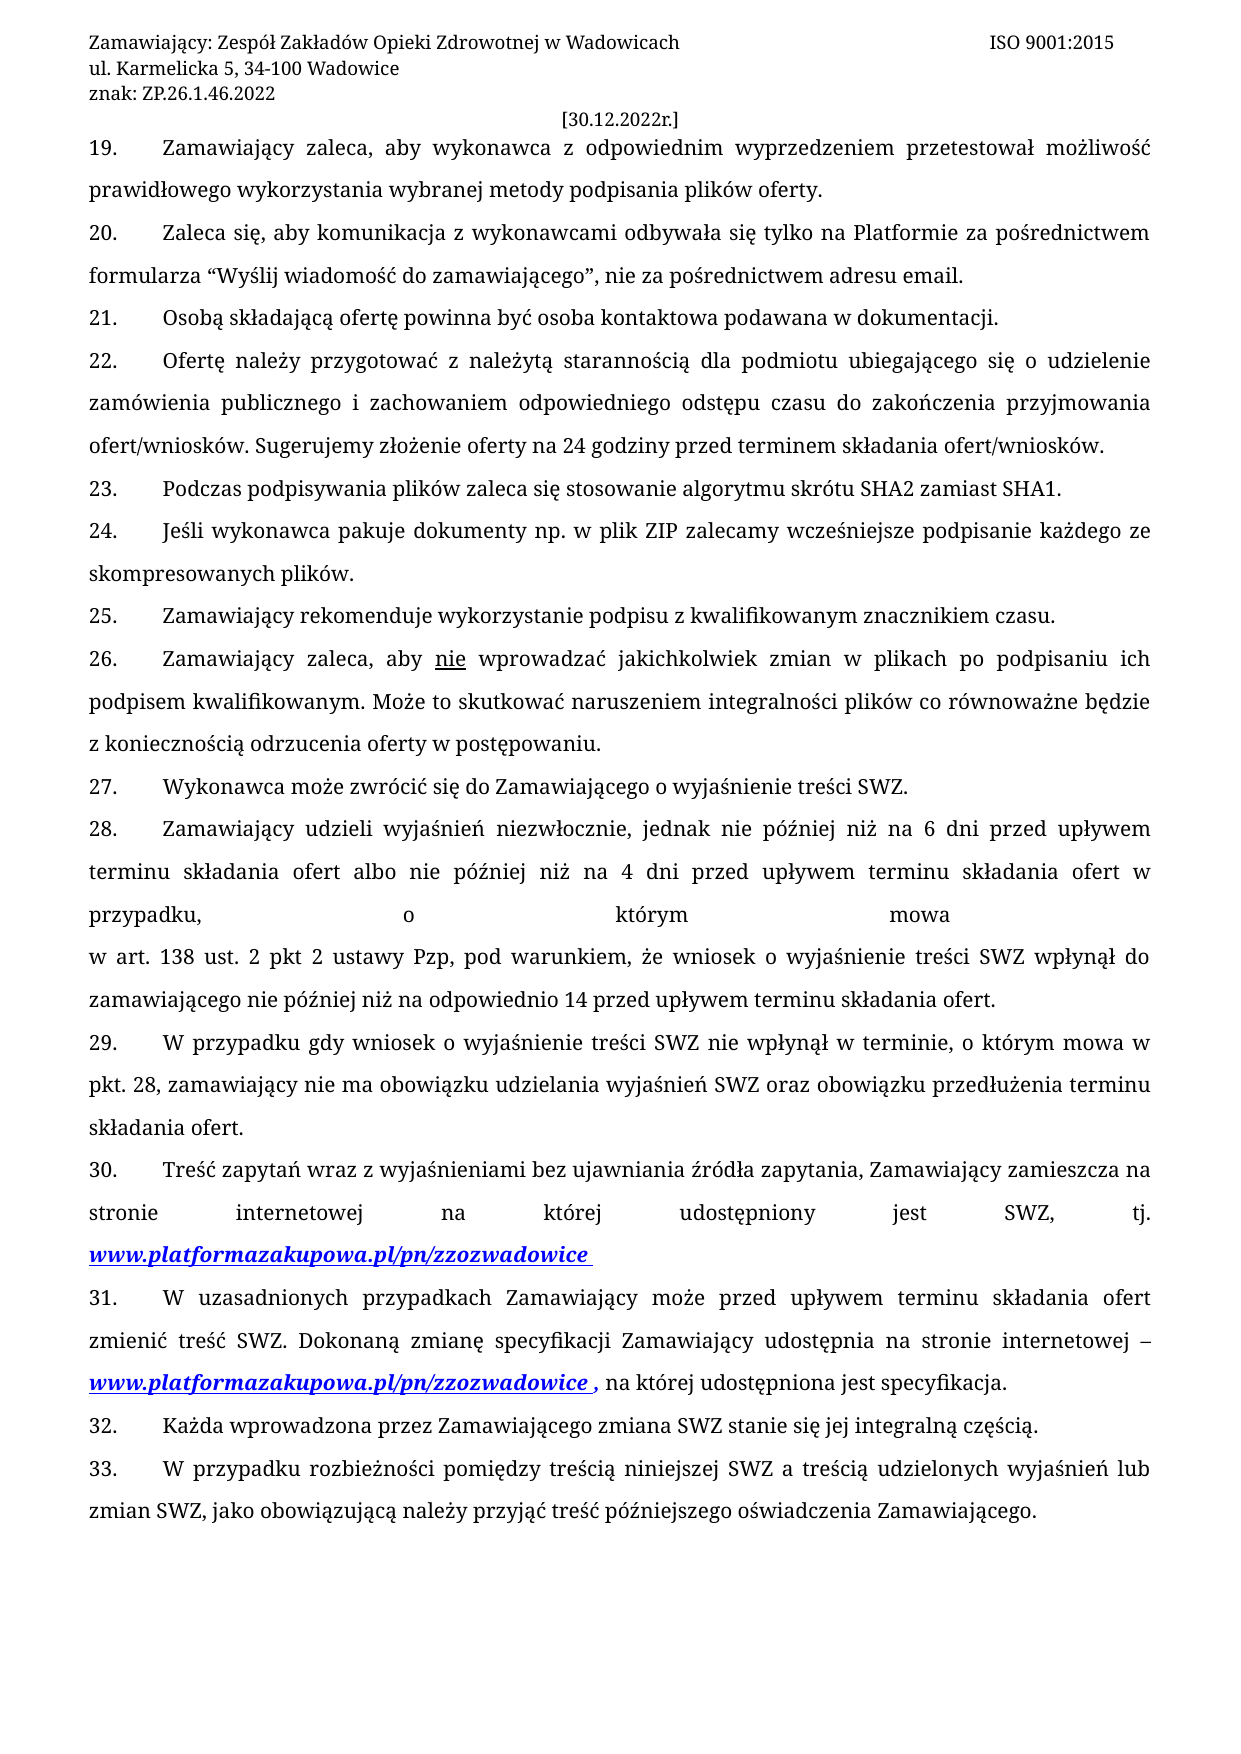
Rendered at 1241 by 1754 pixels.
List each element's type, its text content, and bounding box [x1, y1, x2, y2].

list Wykonawca może zwrócić się do Zamawiającego o wyjaśnienie treści SWZ. [89, 772, 1152, 800]
list Zamawiający zaleca, aby wykonawca z odpowiednim wyprzedzeniem przetestował możliwość prawidłowego wykorzystania wybranej metody podpisania plików oferty. [89, 133, 1152, 204]
list Treść zapytań wraz z wyjaśnieniami bez ujawniania źródła zapytania, Zamawiający zamieszcza na stronie internetowej na której udostępniony jest SWZ, tj. www.platformazakupowa.pl/pn/zzozwadowice [89, 1155, 1152, 1269]
list Podczas podpisywania plików zaleca się stosowanie algorytmu skrótu SHA2 zamiast SHA1. [89, 474, 1152, 502]
list Osobą składającą ofertę powinna być osoba kontaktowa podawana w dokumentacji. [89, 303, 1152, 332]
list Każda wprowadzona przez Zamawiającego zmiana SWZ stanie się jej integralną częścią. [89, 1411, 1152, 1439]
list Zaleca się, aby komunikacja z wykonawcami odbywała się tylko na Platformie za pośrednictwem formularza “Wyślij wiadomość do zamawiającego”, nie za pośrednictwem adresu email. [89, 218, 1152, 289]
list W uzasadnionych przypadkach Zamawiający może przed upływem terminu składania ofert zmienić treść SWZ. Dokonaną zmianę specyfikacji Zamawiający udostępnia na stronie internetowej –www.platformazakupowa.pl/pn/zzozwadowice , na której udostępniona jest specyfikacja. [89, 1283, 1152, 1397]
list W przypadku gdy wniosek o wyjaśnienie treści SWZ nie wpłynął w terminie, o którym mowa w pkt. 28, zamawiający nie ma obowiązku udzielania wyjaśnień SWZ oraz obowiązku przedłużenia terminu składania ofert. [89, 1028, 1152, 1141]
list W przypadku rozbieżności pomiędzy treścią niniejszej SWZ a treścią udzielonych wyjaśnień lub zmian SWZ, jako obowiązującą należy przyjąć treść późniejszego oświadczenia Zamawiającego. [89, 1454, 1152, 1525]
list Zamawiający udzieli wyjaśnień niezwłocznie, jednak nie później niż na 6 dni przed upływem terminu składania ofert albo nie później niż na 4 dni przed upływem terminu składania ofert w przypadku, o którym mowa w art. 138 ust. 2 pkt 2 ustawy Pzp, pod warunkiem, że wniosek o wyjaśnienie treści SWZ wpłynął do zamawiającego nie później niż na odpowiednio 14 przed upływem terminu składania ofert. [89, 814, 1152, 1013]
list Ofertę należy przygotować z należytą starannością dla podmiotu ubiegającego się o udzielenie zamówienia publicznego i zachowaniem odpowiedniego odstępu czasu do zakończenia przyjmowania ofert/wniosków. Sugerujemy złożenie oferty na 24 godziny przed terminem składania ofert/wniosków. [89, 346, 1152, 459]
list Zamawiający zaleca, aby nie wprowadzać jakichkolwiek zmian w plikach po podpisaniu ich podpisem kwalifikowanym. Może to skutkować naruszeniem integralności plików co równoważne będzie z koniecznością odrzucenia oferty w postępowaniu. [89, 644, 1152, 758]
list Zamawiający rekomenduje wykorzystanie podpisu z kwalifikowanym znacznikiem czasu. [89, 602, 1152, 630]
list Jeśli wykonawca pakuje dokumenty np. w plik ZIP zalecamy wcześniejsze podpisanie każdego ze skompresowanych plików. [89, 516, 1152, 587]
